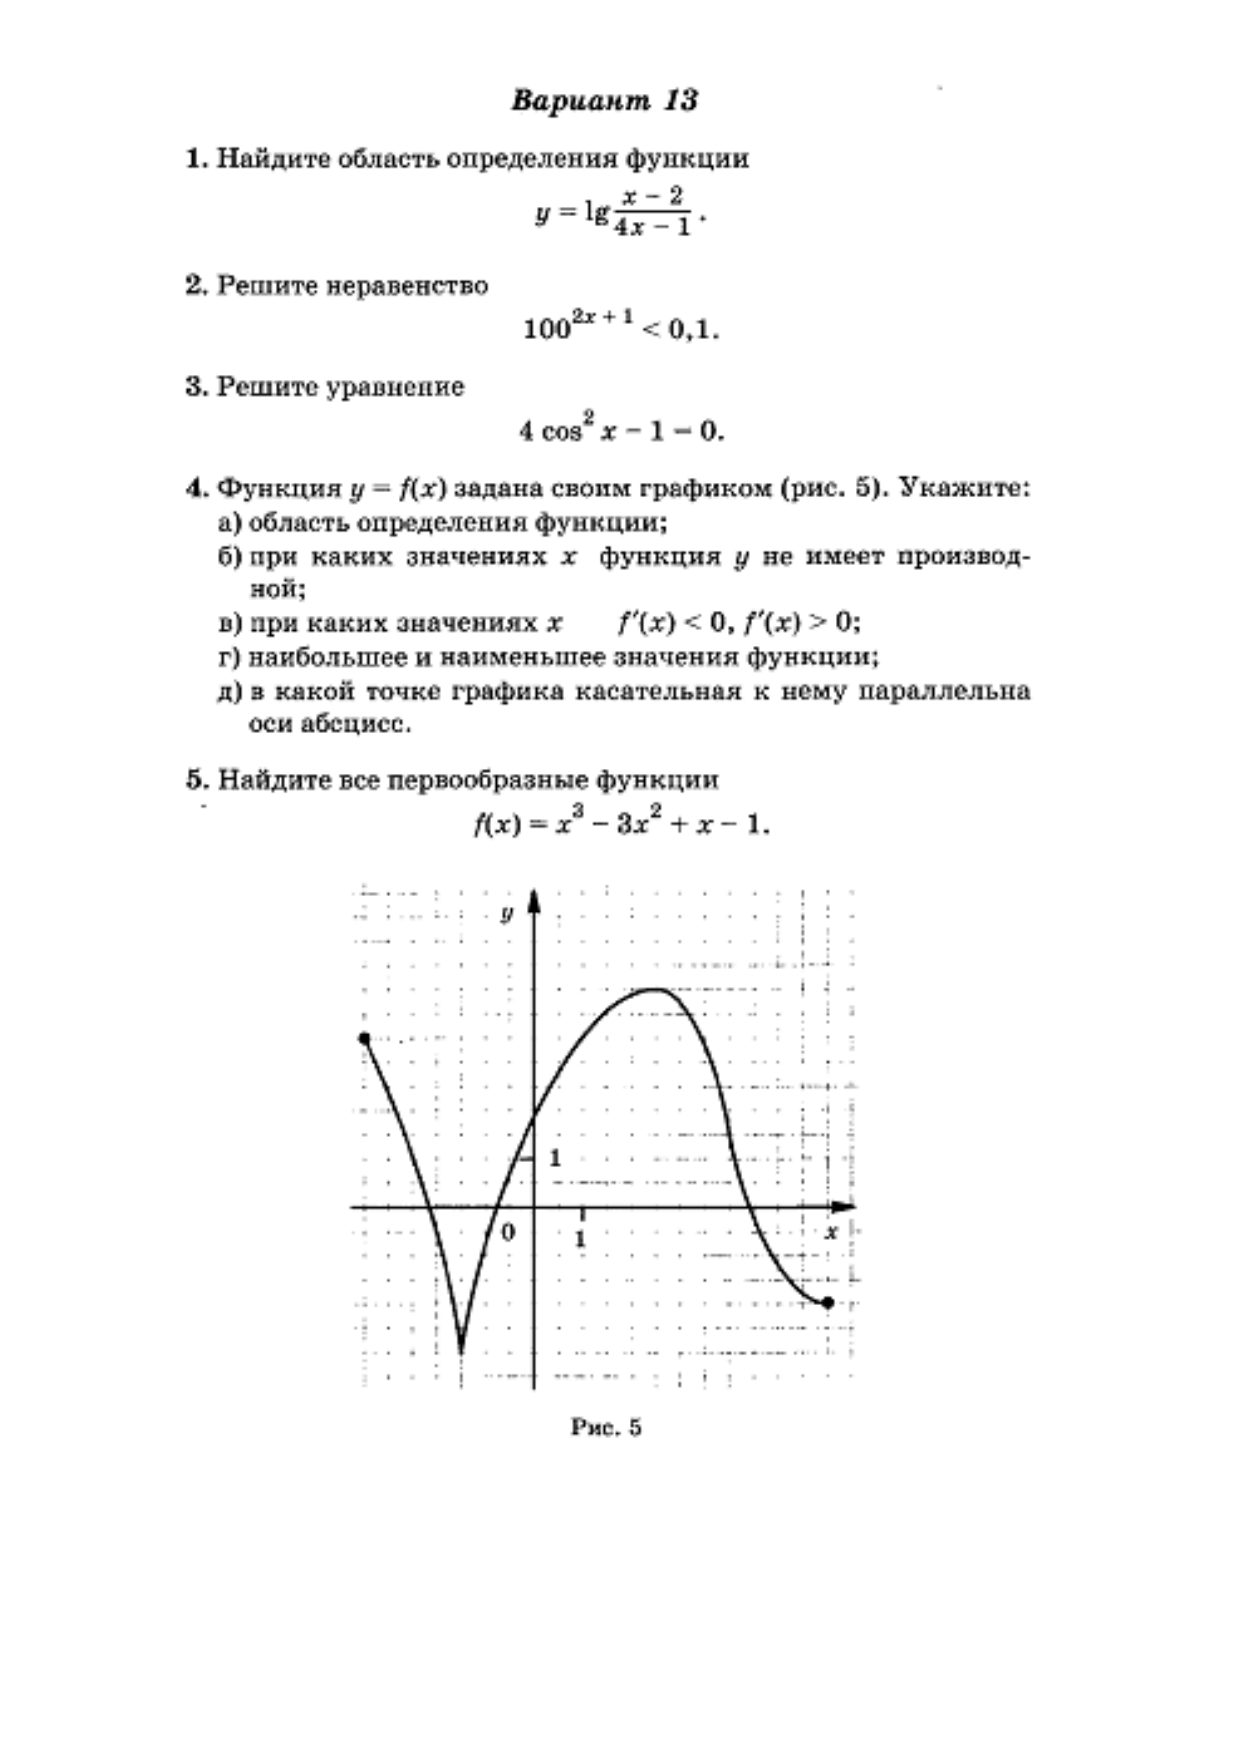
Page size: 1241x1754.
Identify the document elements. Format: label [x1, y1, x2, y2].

picture [177, 73, 1060, 1443]
